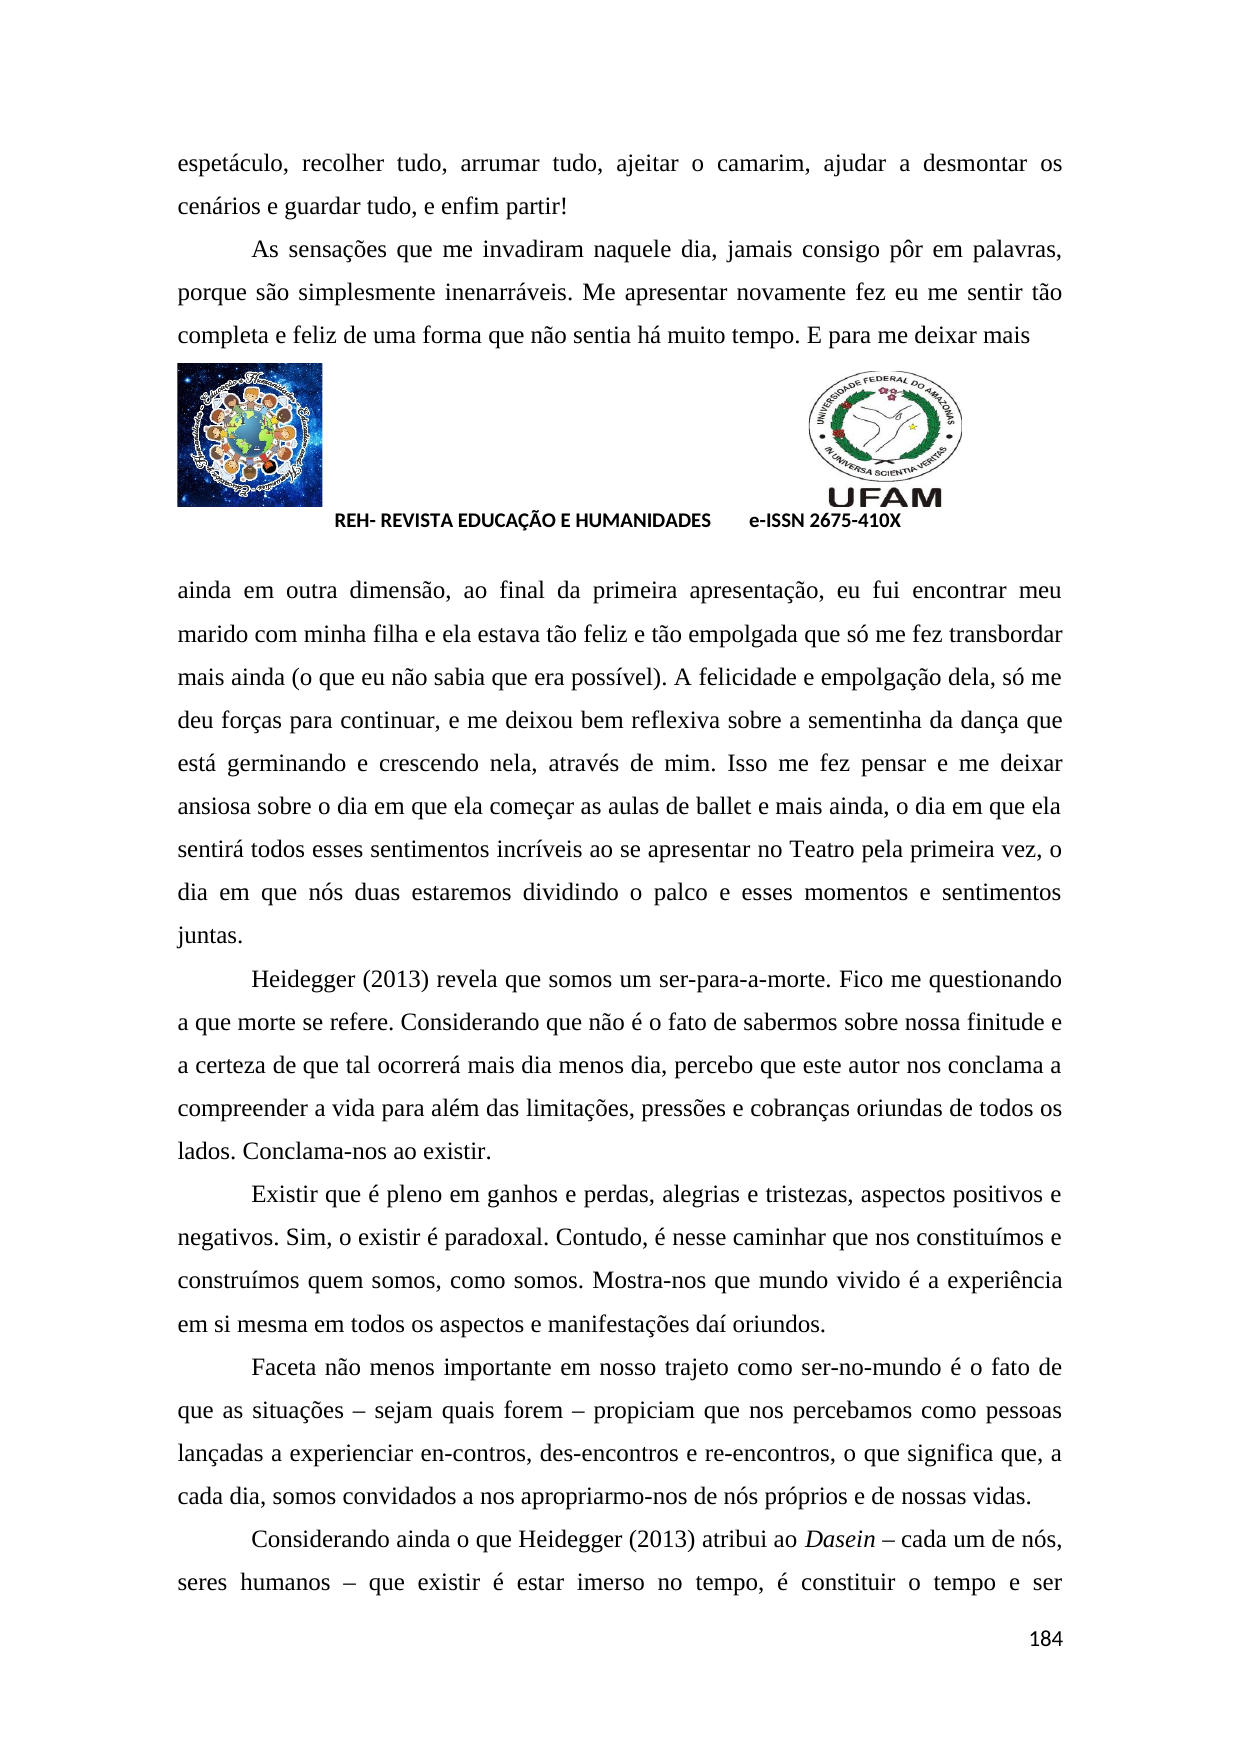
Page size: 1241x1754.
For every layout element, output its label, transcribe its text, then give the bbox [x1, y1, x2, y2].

text Faceta não menos importante em nosso trajeto como ser-no-mundo é o fato de que as situações – sejam quais forem – propiciam que nos percebamos como pessoas lançadas a experienciar en-contros, des-encontros e re-encontros, o que significa que, a cada dia, somos convidados a nos apropriarmo-nos de nós próprios e de nossas vidas. [177, 1352, 1063, 1510]
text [177, 1524, 1063, 1596]
text Heidegger (2013) revela que somos um ser-para-a-morte. Fico me questionando a que morte se refere. Considerando que não é o fato de sabermos sobre nossa finitude e a certeza de que tal ocorrerá mais dia menos dia, percebo que este autor nos conclama a compreender a vida para além das limitações, pressões e cobranças oriundas de todos os lados. Conclama-nos ao existir. [177, 964, 1063, 1165]
text REH- REVISTA EDUCAÇÃO E HUMANIDADES e-ISSN 2675-410X [177, 507, 1063, 532]
text ainda em outra dimensão, ao final da primeira apresentação, eu fui encontrar meu marido com minha filha e ela estava tão feliz e tão empolgada que só me fez transbordar mais ainda (o que eu não sabia que era possível). A felicidade e empolgação dela, só me deu forças para continuar, e me deixou bem reflexiva sobre a sementinha da dança que está germinando e crescendo nela, através de mim. Isso me fez pensar e me deixar ansiosa sobre o dia em que ela começar as aulas de ballet e mais ainda, o dia em que ela sentirá todos esses sentimentos incríveis ao se apresentar no Teatro pela primeira vez, o dia em que nós duas estaremos dividindo o palco e esses momentos e sentimentos juntas. [177, 576, 1063, 949]
text Existir que é pleno em ganhos e perdas, alegrias e tristezas, aspectos positivos e negativos. Sim, o existir é paradoxal. Contudo, é nesse caminhar que nos constituímos e construímos quem somos, como somos. Mostra-nos que mundo vivido é a experiência em si mesma em todos os aspectos e manifestações daí oriundos. [177, 1179, 1063, 1337]
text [177, 148, 1063, 219]
text As sensações que me invadiram naquele dia, jamais consigo pôr em palavras, porque são simplesmente inenarráveis. Me apresentar novamente fez eu me sentir tão completa e feliz de uma forma que não sentia há muito tempo. E para me deixar mais [177, 234, 1063, 349]
picture [177, 363, 323, 507]
